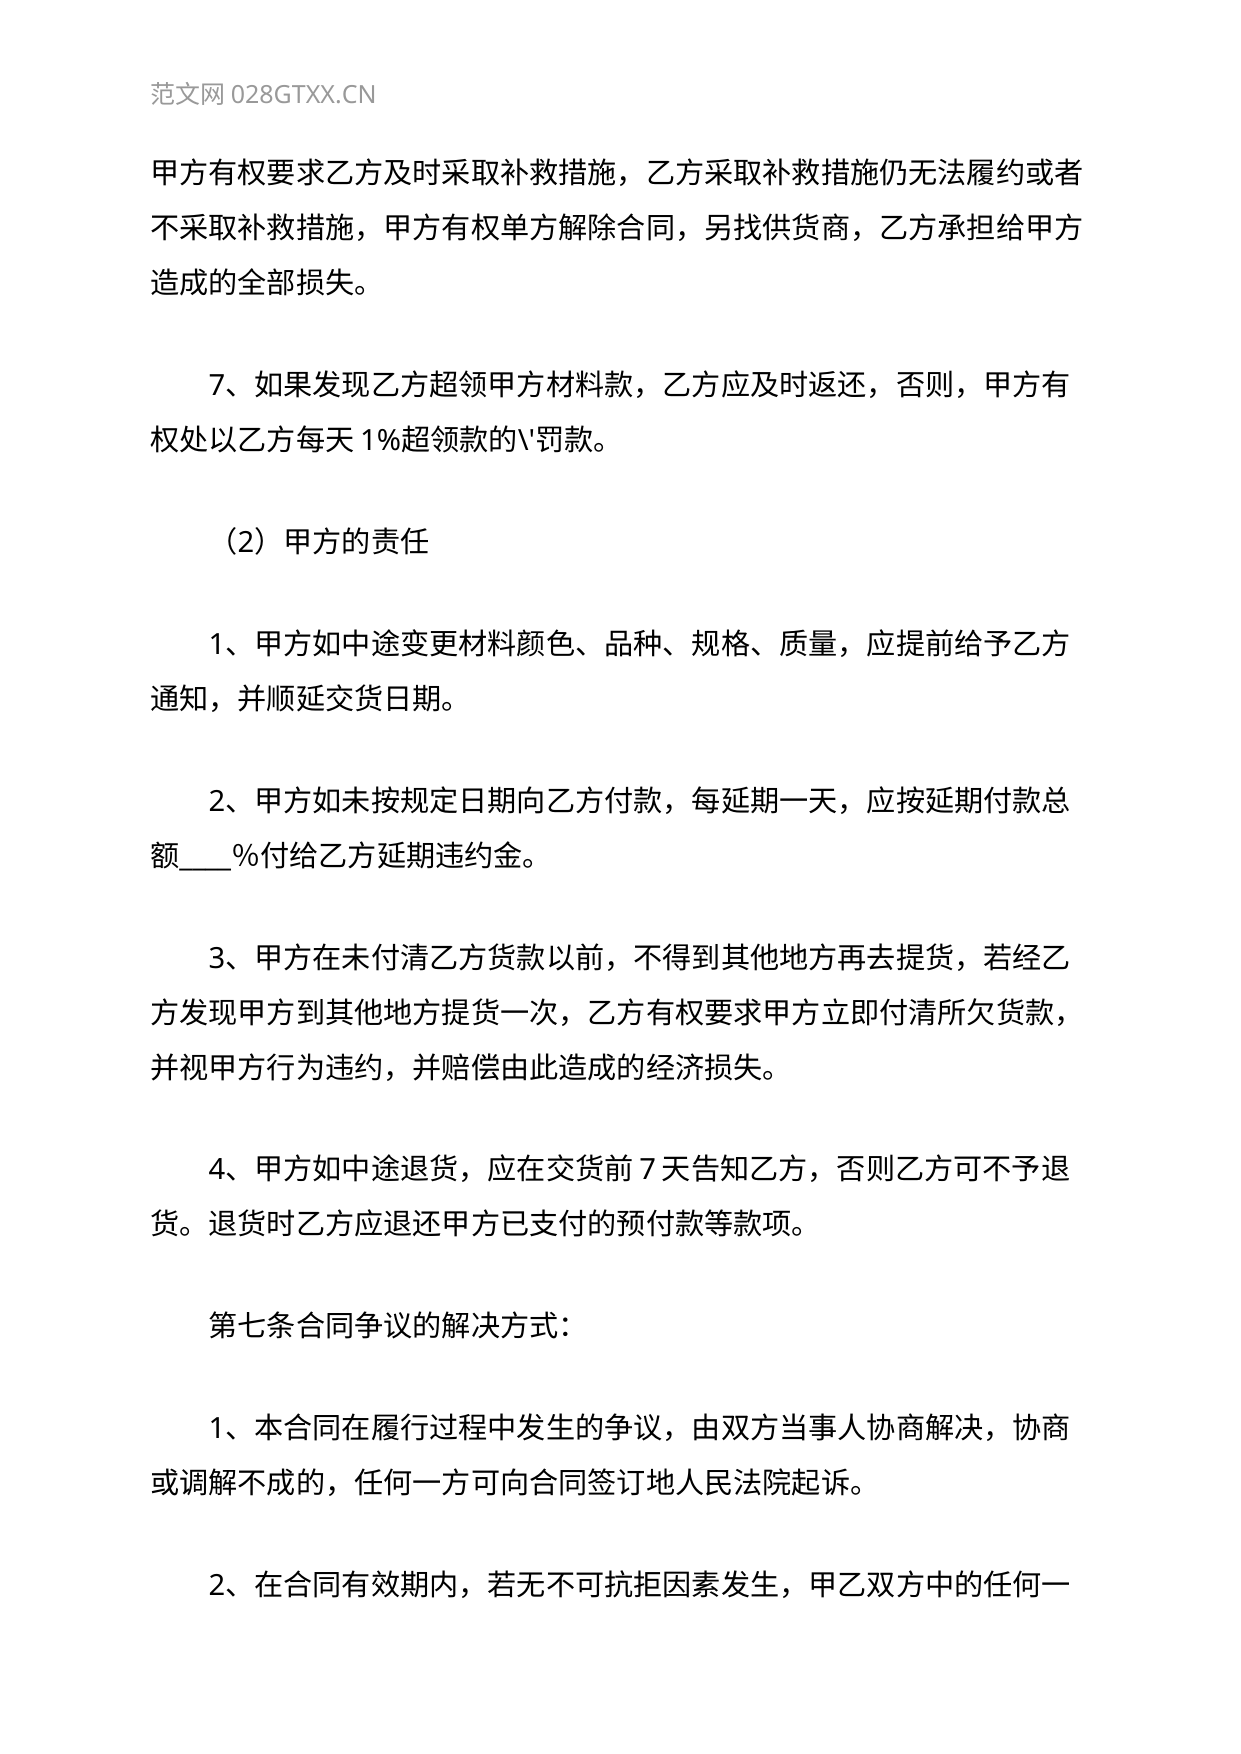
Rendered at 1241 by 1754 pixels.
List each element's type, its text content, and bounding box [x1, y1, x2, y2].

text 1、本合同在履行过程中发生的争议，由双方当事人协商解决，协商或调解不成的，任何一方可向合同签订地人民法院起诉。 [150, 1404, 1090, 1502]
text 第七条合同争议的解决方式： [150, 1303, 1090, 1345]
text 2、甲方如未按规定日期向乙方付款，每延期一天，应按延期付款总额____％付给乙方延期违约金。 [150, 777, 1090, 875]
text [150, 1561, 1090, 1604]
text 3、甲方在未付清乙方货款以前，不得到其他地方再去提货，若经乙方发现甲方到其他地方提货一次，乙方有权要求甲方立即付清所欠货款，并视甲方行为违约，并赔偿由此造成的经济损失。 [150, 934, 1090, 1086]
text （2）甲方的责任 [150, 518, 1090, 561]
text 4、甲方如中途退货，应在交货前7天告知乙方，否则乙方可不予退货。退货时乙方应退还甲方已支付的预付款等款项。 [150, 1146, 1090, 1243]
text 1、甲方如中途变更材料颜色、品种、规格、质量，应提前给予乙方通知，并顺延交货日期。 [150, 621, 1090, 718]
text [150, 150, 1090, 302]
text 7、如果发现乙方超领甲方材料款，乙方应及时返还，否则，甲方有权处以乙方每天1%超领款的\'罚款。 [150, 362, 1090, 459]
